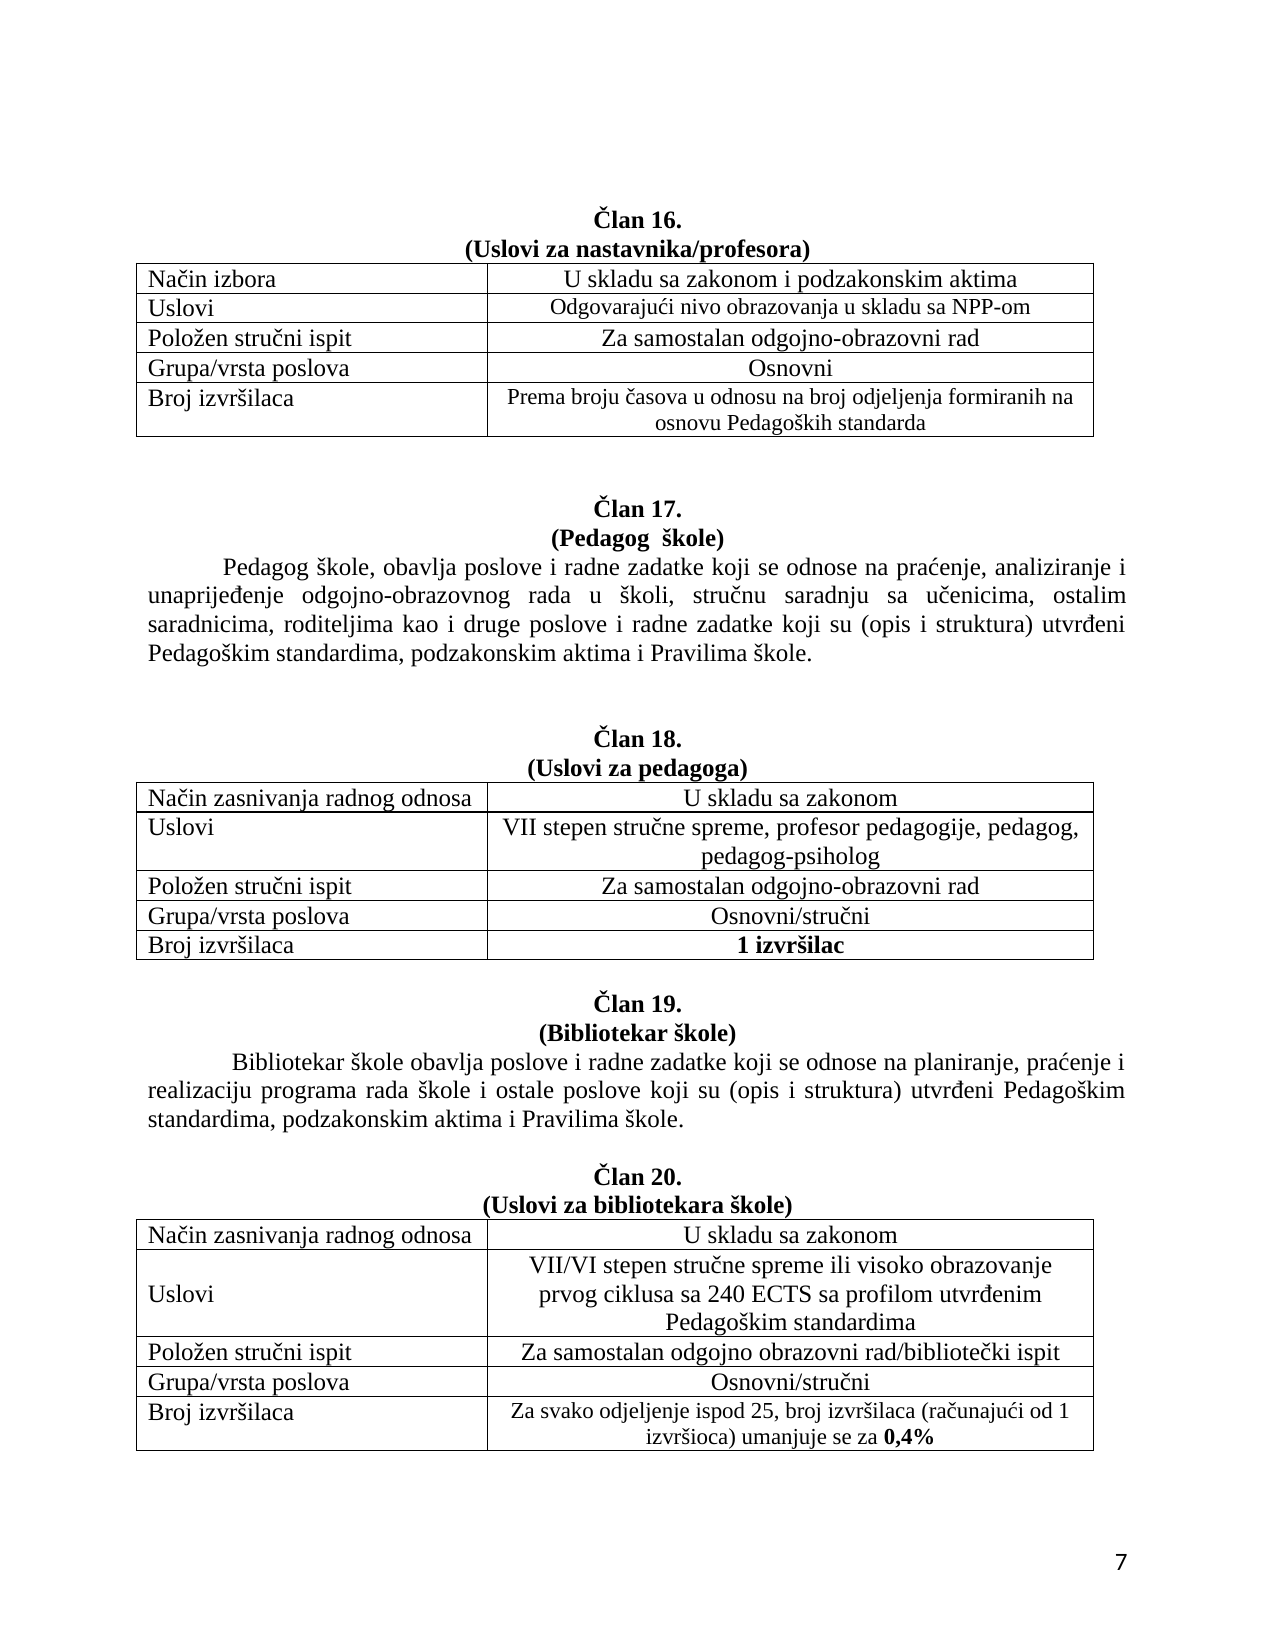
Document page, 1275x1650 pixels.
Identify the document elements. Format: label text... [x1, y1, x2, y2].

table_cell VII stepen stručne spreme, profesor pedagogije, pedagog, pedagog-psiholog [488, 813, 1093, 870]
text Član 19. [148, 989, 1127, 1018]
table_cell Osnovni/stručni [488, 1367, 1093, 1396]
table_cell Odgovarajući nivo obrazovanja u skladu sa NPP-om [488, 294, 1093, 322]
text Član 16. [148, 205, 1127, 234]
table_cell Uslovi [137, 294, 487, 322]
table_cell VII/VI stepen stručne spreme ili visoko obrazovanje prvog ciklusa sa 240 ECTS sa profilom utvrđenim Pedagoškim standardima [488, 1250, 1093, 1336]
table_cell Za samostalan odgojno obrazovni rad/bibliotečki ispit [488, 1337, 1093, 1366]
text Član 20. [148, 1162, 1127, 1190]
table_cell Položen stručni ispit [137, 871, 487, 900]
text Član 18. [148, 724, 1127, 753]
table_cell Uslovi [137, 813, 487, 870]
table_cell Položen stručni ispit [137, 1337, 487, 1366]
table_header Način zasnivanja radnog odnosa [137, 783, 487, 811]
table_cell 1 izvršilac [488, 931, 1093, 959]
table_cell Broj izvršilaca [137, 383, 487, 436]
text Bibliotekar škole obavlja poslove i radne zadatke koji se odnose na planiranje, praćenje i realizaciju programa rada škole i ostale poslove koji su (opis i struktura) utvrđeni Pedagoškim standardima, podzakonskim aktima i Pravilima škole. [148, 1047, 1127, 1133]
table_cell Grupa/vrsta poslova [137, 353, 487, 382]
table_cell Za svako odjeljenje ispod 25, broj izvršilaca (računajući od 1 izvršioca) umanjuje se za 0,4% [488, 1397, 1093, 1449]
text (Uslovi za bibliotekara škole) [148, 1190, 1127, 1219]
table_cell Osnovni [488, 353, 1093, 382]
table_cell Grupa/vrsta poslova [137, 901, 487, 929]
table_cell Grupa/vrsta poslova [137, 1367, 487, 1396]
table_cell Osnovni/stručni [488, 901, 1093, 929]
table_header U skladu sa zakonom [488, 783, 1093, 811]
table_header U skladu sa zakonom [488, 1220, 1093, 1249]
table_cell Položen stručni ispit [137, 323, 487, 352]
text (Uslovi za pedagoga) [148, 753, 1127, 782]
table_cell Broj izvršilaca [137, 931, 487, 959]
table_cell Za samostalan odgojno-obrazovni rad [488, 323, 1093, 352]
table_header U skladu sa zakonom i podzakonskim aktima [488, 264, 1093, 292]
table_cell Za samostalan odgojno-obrazovni rad [488, 871, 1093, 900]
text Član 17. [148, 494, 1127, 523]
table_header Način zasnivanja radnog odnosa [137, 1220, 487, 1249]
table_header Način izbora [137, 264, 487, 292]
table_cell Prema broju časova u odnosu na broj odjeljenja formiranih na osnovu Pedagoških standarda [488, 383, 1093, 436]
text (Uslovi za nastavnika/profesora) [148, 234, 1127, 263]
table_cell Broj izvršilaca [137, 1397, 487, 1449]
text (Bibliotekar škole) [148, 1018, 1127, 1047]
text (Pedagog škole) [148, 523, 1127, 552]
table_cell Uslovi [137, 1250, 487, 1336]
text Pedagog škole, obavlja poslove i radne zadatke koji se odnose na praćenje, analiziranje i unaprijeđenje odgojno-obrazovnog rada u školi, stručnu saradnju sa učenicima, ostalim saradnicima, roditeljima kao i druge poslove i radne zadatke koji su (opis i struktura) utvrđeni Pedagoškim standardima, podzakonskim aktima i Pravilima škole. [148, 552, 1127, 667]
